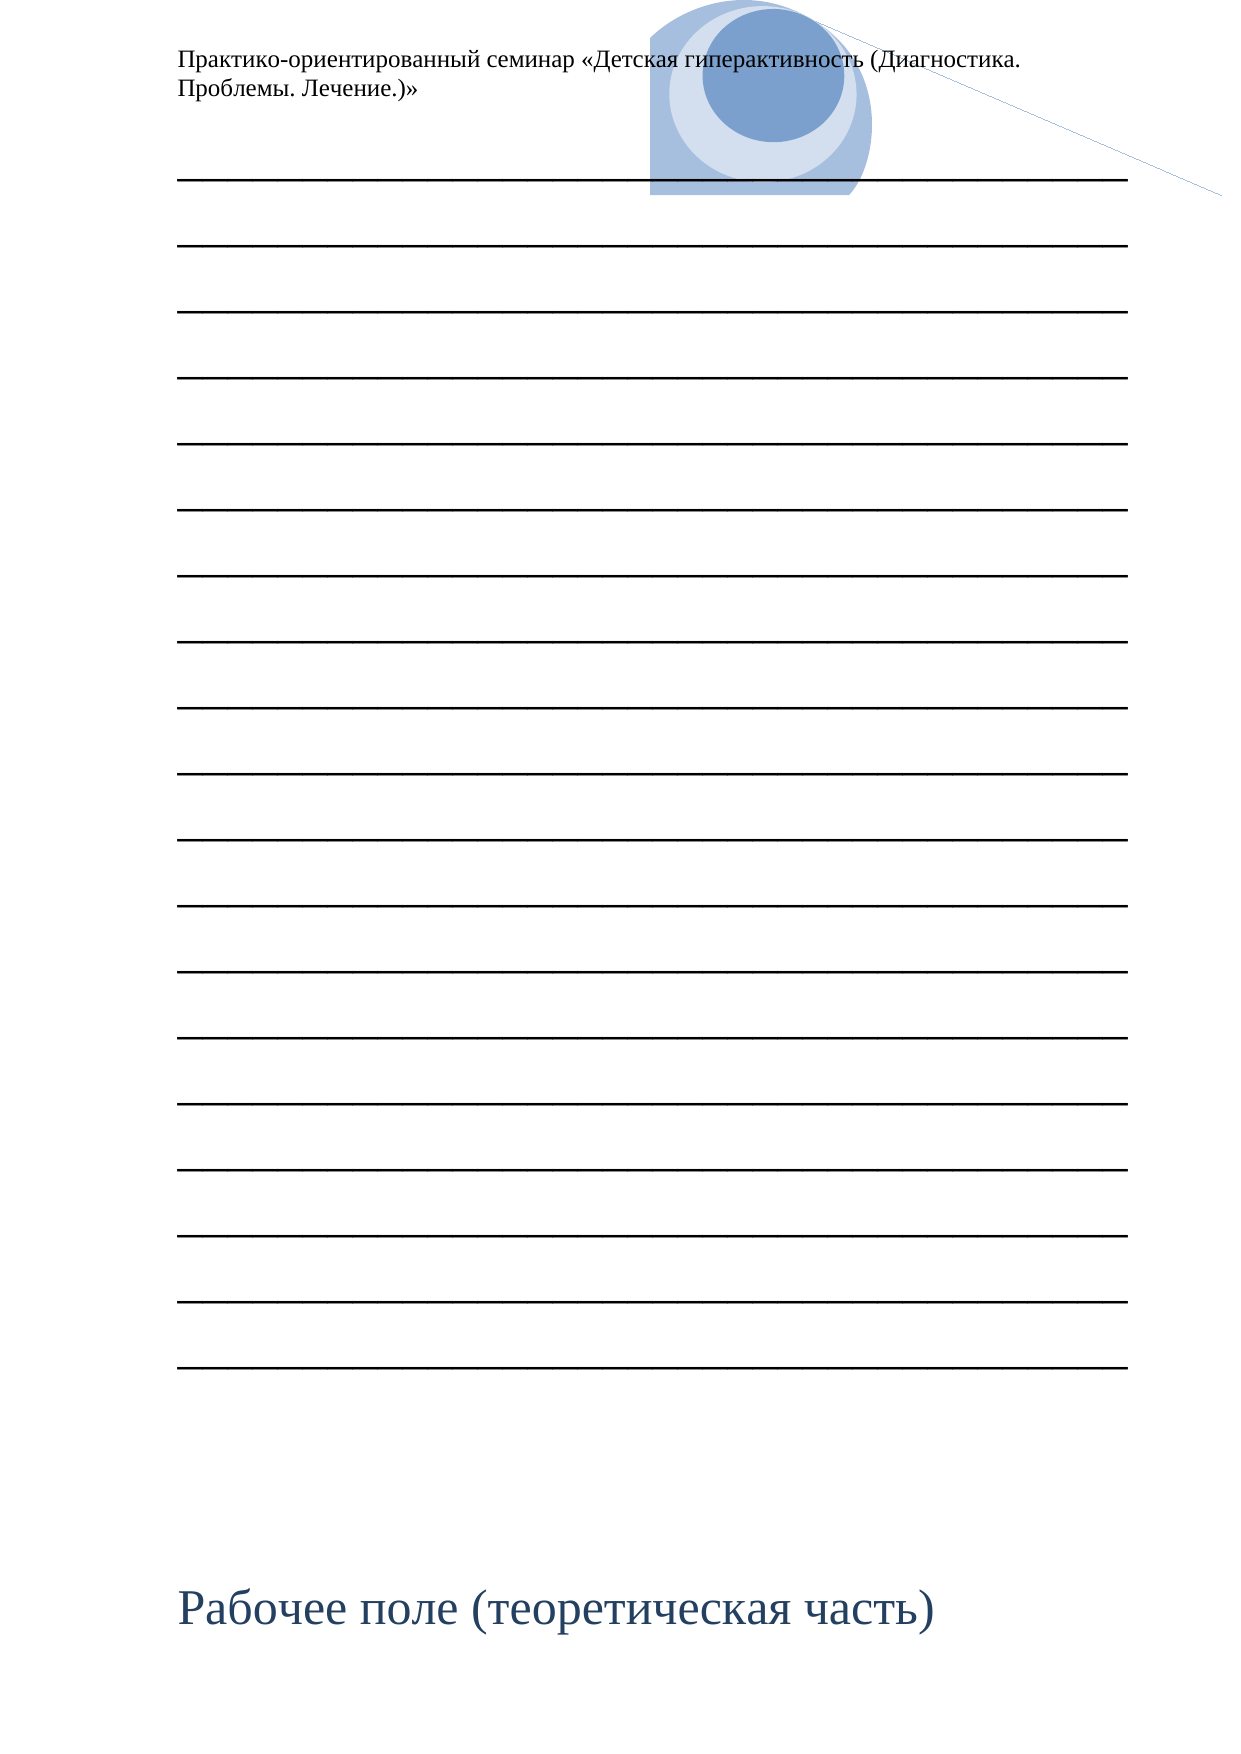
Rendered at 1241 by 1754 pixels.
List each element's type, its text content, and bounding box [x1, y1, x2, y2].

text Рабочее поле (теоретическая часть) [177, 1578, 1152, 1635]
text __________________________________________________________________________________________________________________________________________________________________________________________________________________________________________________________________________________________________________________________________________________________________________________________________________________________________________________________________________________________________________________________________________________________________________________________________________________________________________________________________________________________________________________________________________________ [177, 128, 1152, 1374]
